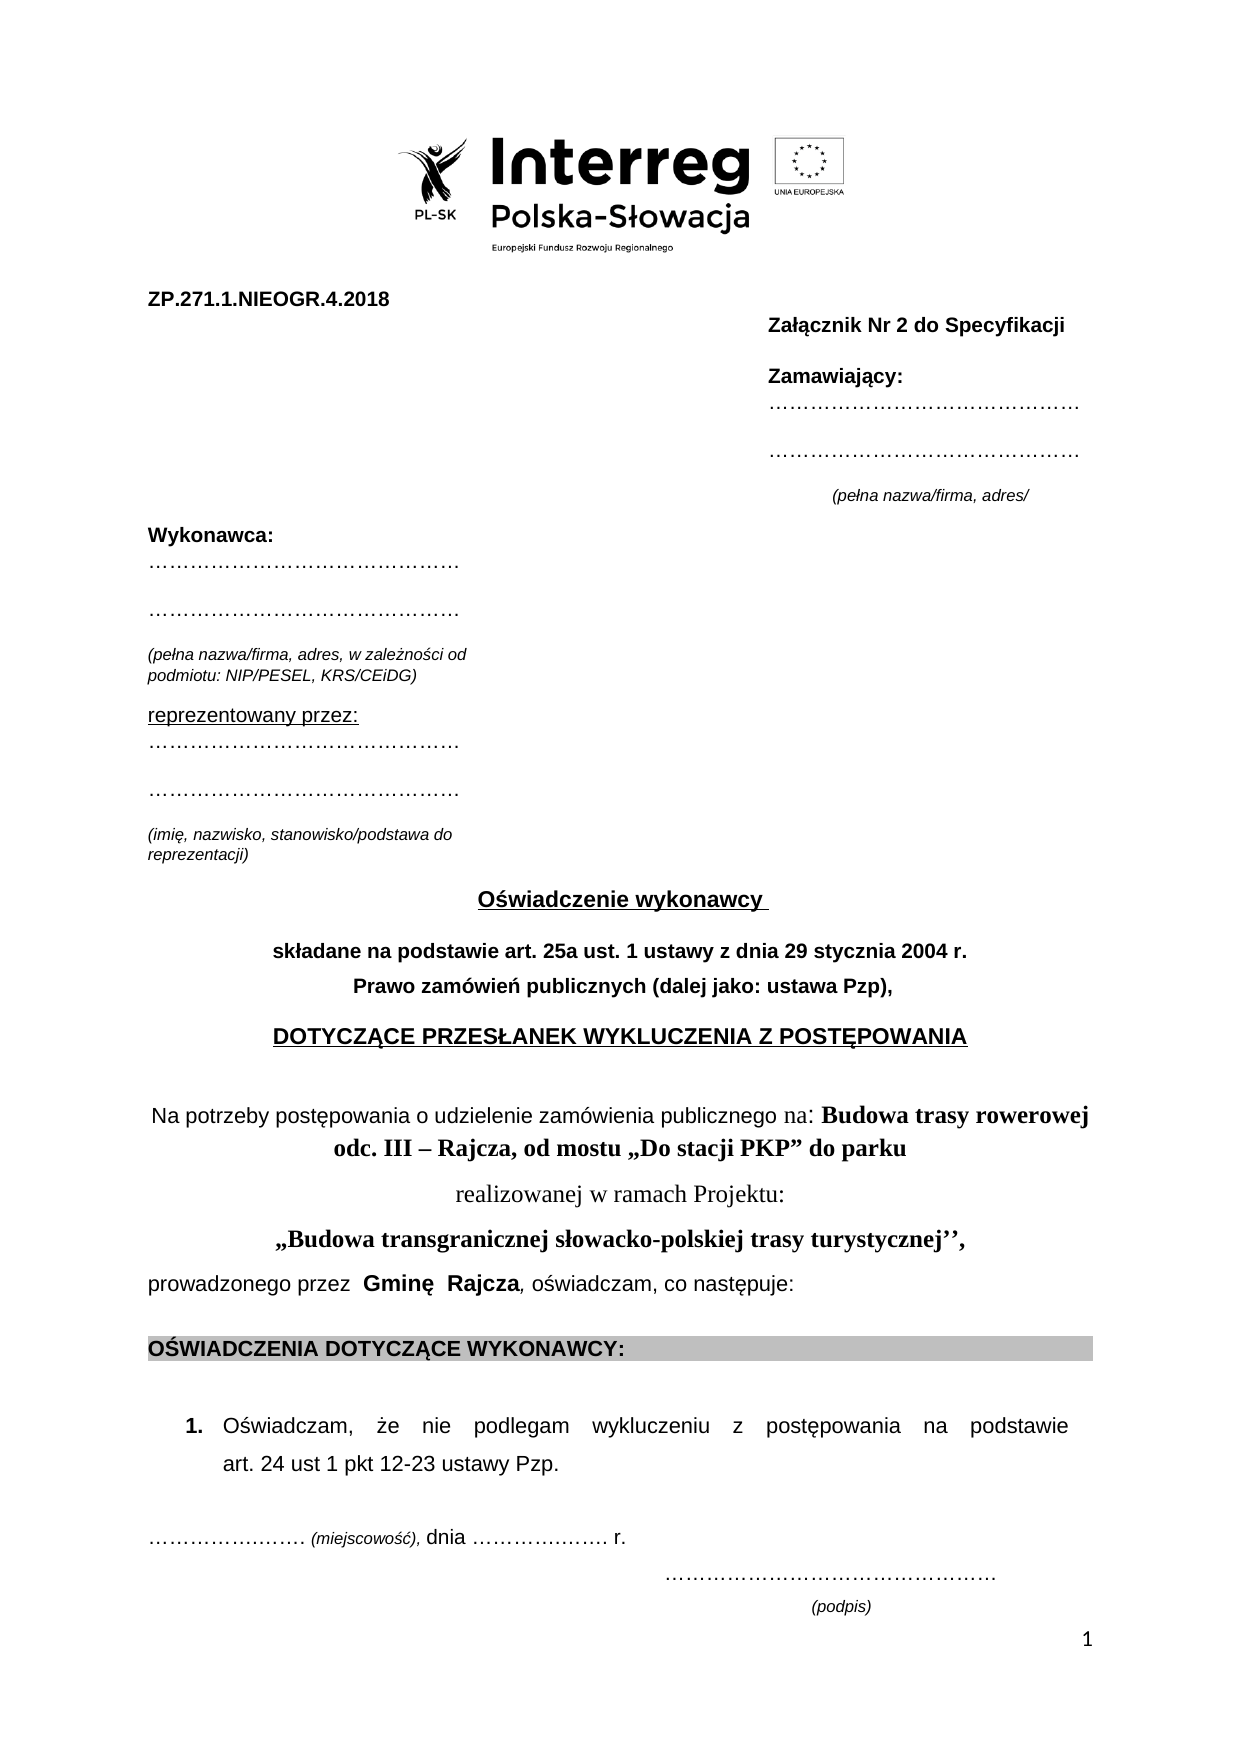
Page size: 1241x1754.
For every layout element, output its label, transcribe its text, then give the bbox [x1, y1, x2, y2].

picture [363, 103, 878, 285]
text OŚWIADCZENIA DOTYCZĄCE WYKONAWCY: [148, 1336, 1093, 1361]
text DOTYCZĄCE PRZESŁANEK WYKLUCZENIA Z POSTĘPOWANIA [148, 1023, 1093, 1049]
text (pełna nazwa/firma, adres, w zależności od podmiotu: NIP/PESEL, KRS/CEiDG) [148, 645, 472, 685]
text realizowanej w ramach Projektu: [148, 1179, 1093, 1207]
text prowadzonego przez Gminę Rajcza, oświadczam, co następuje: [148, 1270, 1093, 1296]
text (imię, nazwisko, stanowisko/podstawa do reprezentacji) [148, 824, 472, 864]
text reprezentowany przez: [148, 703, 1093, 727]
text ………………………………………… [148, 1560, 1093, 1584]
text …………….……. (miejscowość), dnia ………….……. r. [148, 1524, 1093, 1548]
text ZP.271.1.NIEOGR.4.2018 [148, 287, 1093, 311]
text Oświadczenie wykonawcy [148, 886, 1093, 913]
text Wykonawca: [148, 523, 1093, 547]
text ……………………………………………………………………………… [768, 390, 1093, 462]
text (pełna nazwa/firma, adres/ [768, 486, 1093, 505]
text Na potrzeby postępowania o udzielenie zamówienia publicznego na: Budowa trasy rowerowej odc. III – Rajcza, od mostu „Do stacji PKP” do parku [148, 1100, 1093, 1162]
list Oświadczam, że nie podlegam wykluczeniu z postępowania na podstawie art. 24 ust 1 pkt 12-23 ustawy Pzp. [185, 1413, 1093, 1476]
text Załącznik Nr 2 do Specyfikacji [694, 313, 1093, 337]
text składane na podstawie art. 25a ust. 1 ustawy z dnia 29 stycznia 2004 r. [148, 938, 1093, 962]
text ……………………………………………………………………………… [148, 549, 472, 621]
text „Budowa transgranicznej słowacko-polskiej trasy turystycznej’’, [148, 1224, 1093, 1253]
text Zamawiający: [694, 364, 1093, 388]
text ……………………………………………………………………………… [148, 729, 472, 801]
text (podpis) [738, 1596, 1093, 1616]
text Prawo zamówień publicznych (dalej jako: ustawa Pzp), [148, 974, 1093, 998]
